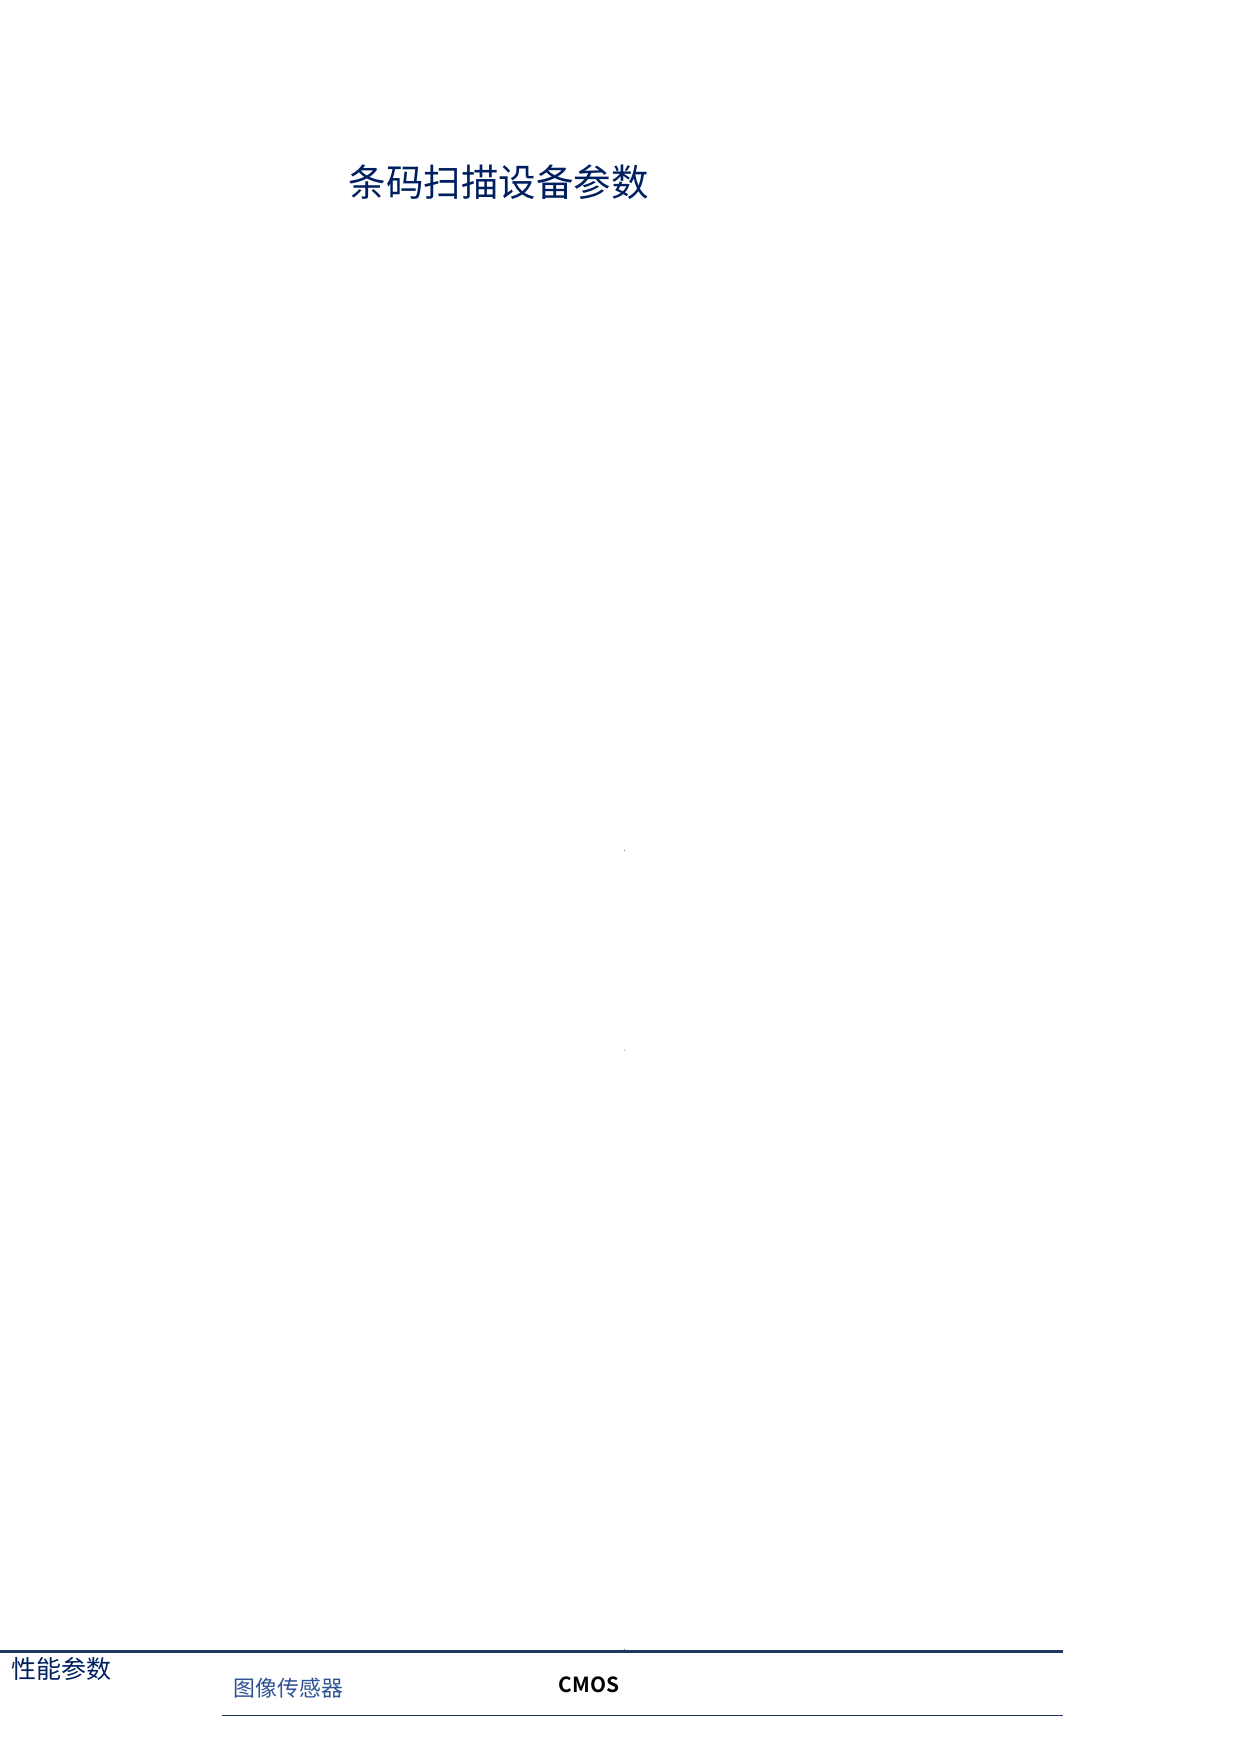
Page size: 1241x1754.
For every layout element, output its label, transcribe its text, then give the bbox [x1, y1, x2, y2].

table_cell 图像传感器 [222, 1653, 553, 1714]
table_header 条码扫描设备参数 [0, 167, 1063, 1650]
table_cell 性能参数 [0, 1653, 222, 1714]
table_cell CMOS [553, 1653, 1063, 1714]
